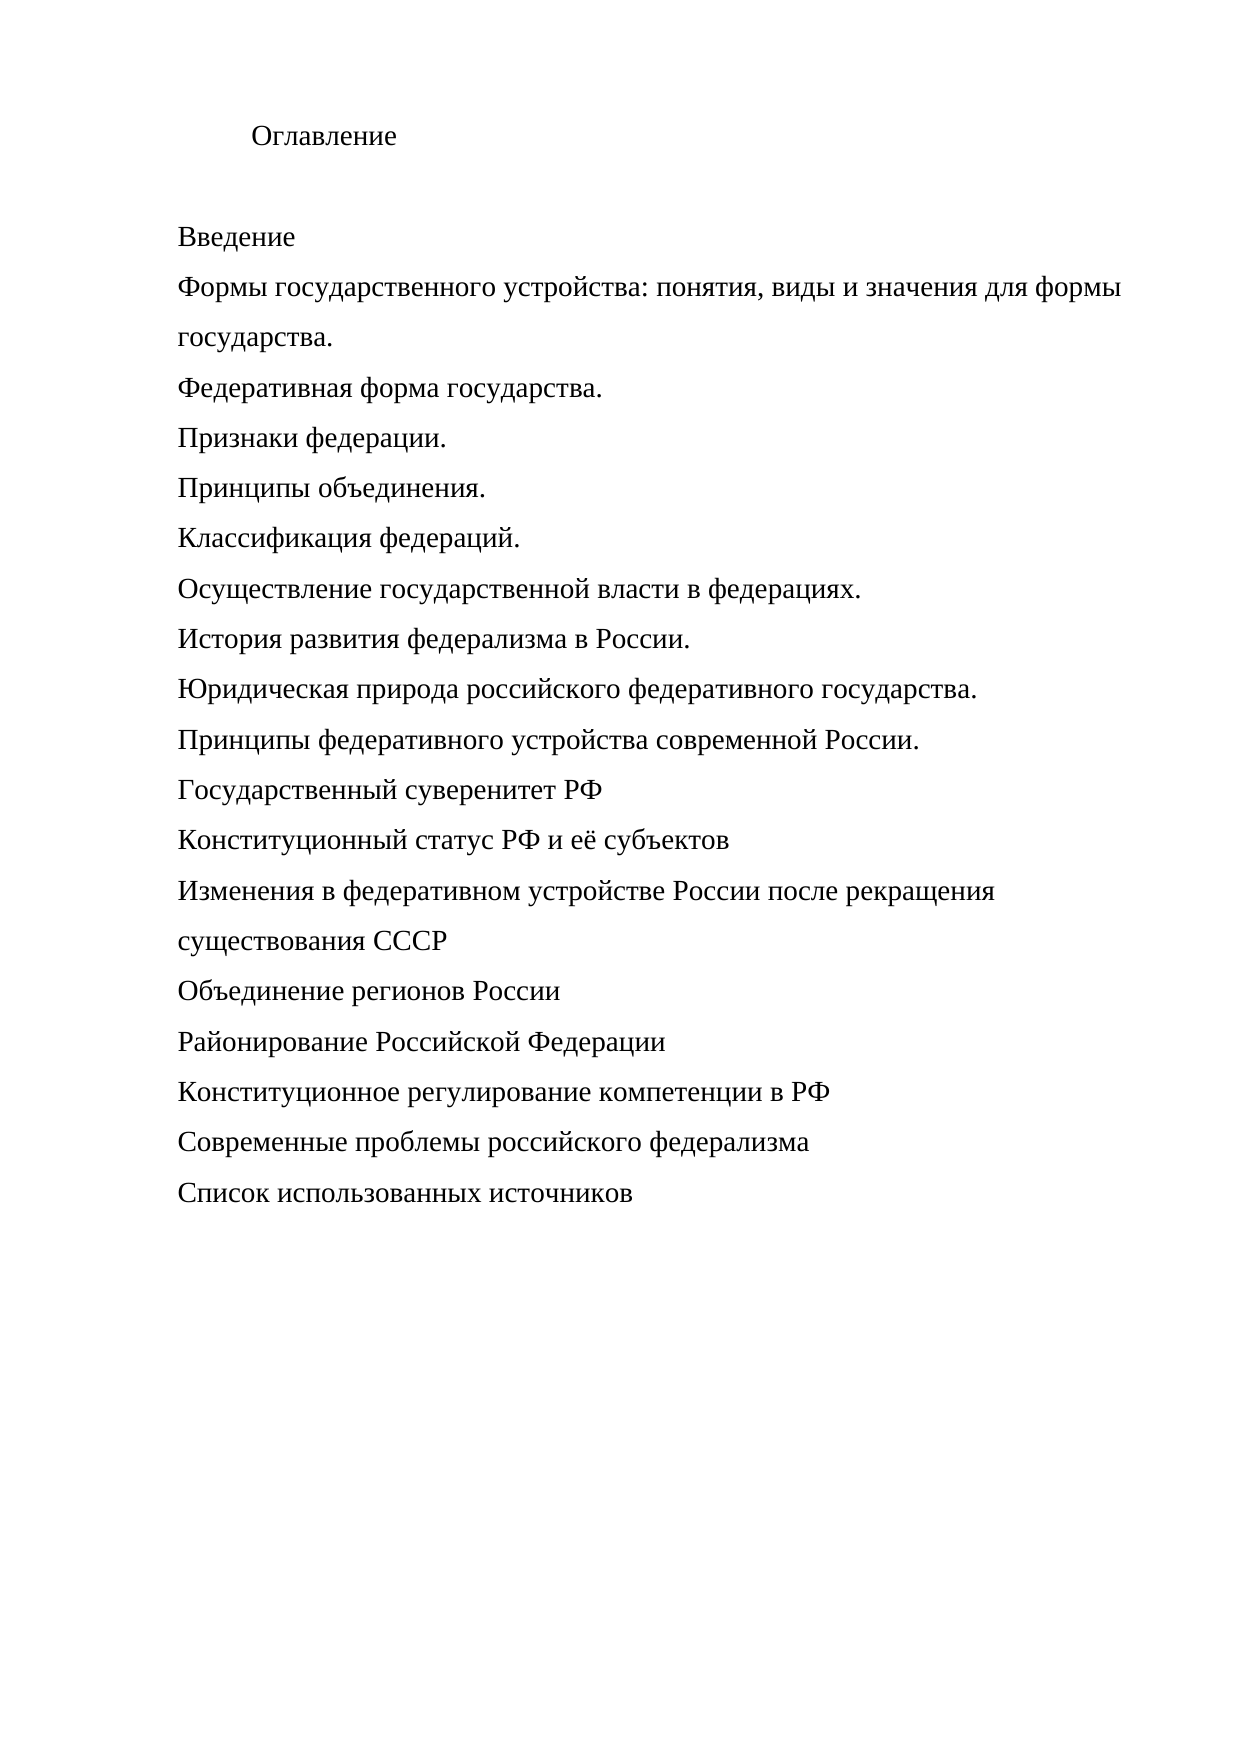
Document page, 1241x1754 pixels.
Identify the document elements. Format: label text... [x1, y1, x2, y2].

text Конституционное регулирование компетенции в РФ [177, 1074, 1152, 1108]
subtitle Оглавление [177, 118, 1152, 152]
text Объединение регионов России [177, 973, 1152, 1007]
text Районирование Российской Федерации [177, 1024, 1152, 1057]
text Государственный суверенитет РФ [177, 772, 1152, 806]
text Осуществление государственной власти в федерациях. [177, 571, 1152, 604]
text Принципы федеративного устройства современной России. [177, 722, 1152, 755]
text Введение [177, 219, 1152, 252]
text Современные проблемы российского федерализма [177, 1124, 1152, 1158]
text Формы государственного устройства: понятия, виды и значения для формы государства. [177, 269, 1152, 353]
text Конституционный статус РФ и её субъектов [177, 822, 1152, 856]
text Классификация федераций. [177, 521, 1152, 554]
text Признаки федерации. [177, 420, 1152, 453]
text Список использованных источников [177, 1175, 1152, 1208]
text Принципы объединения. [177, 470, 1152, 504]
text Изменения в федеративном устройстве России после рекращения существования СССР [177, 873, 1152, 957]
text История развития федерализма в России. [177, 621, 1152, 655]
text Юридическая природа российского федеративного государства. [177, 672, 1152, 705]
text Федеративная форма государства. [177, 370, 1152, 403]
